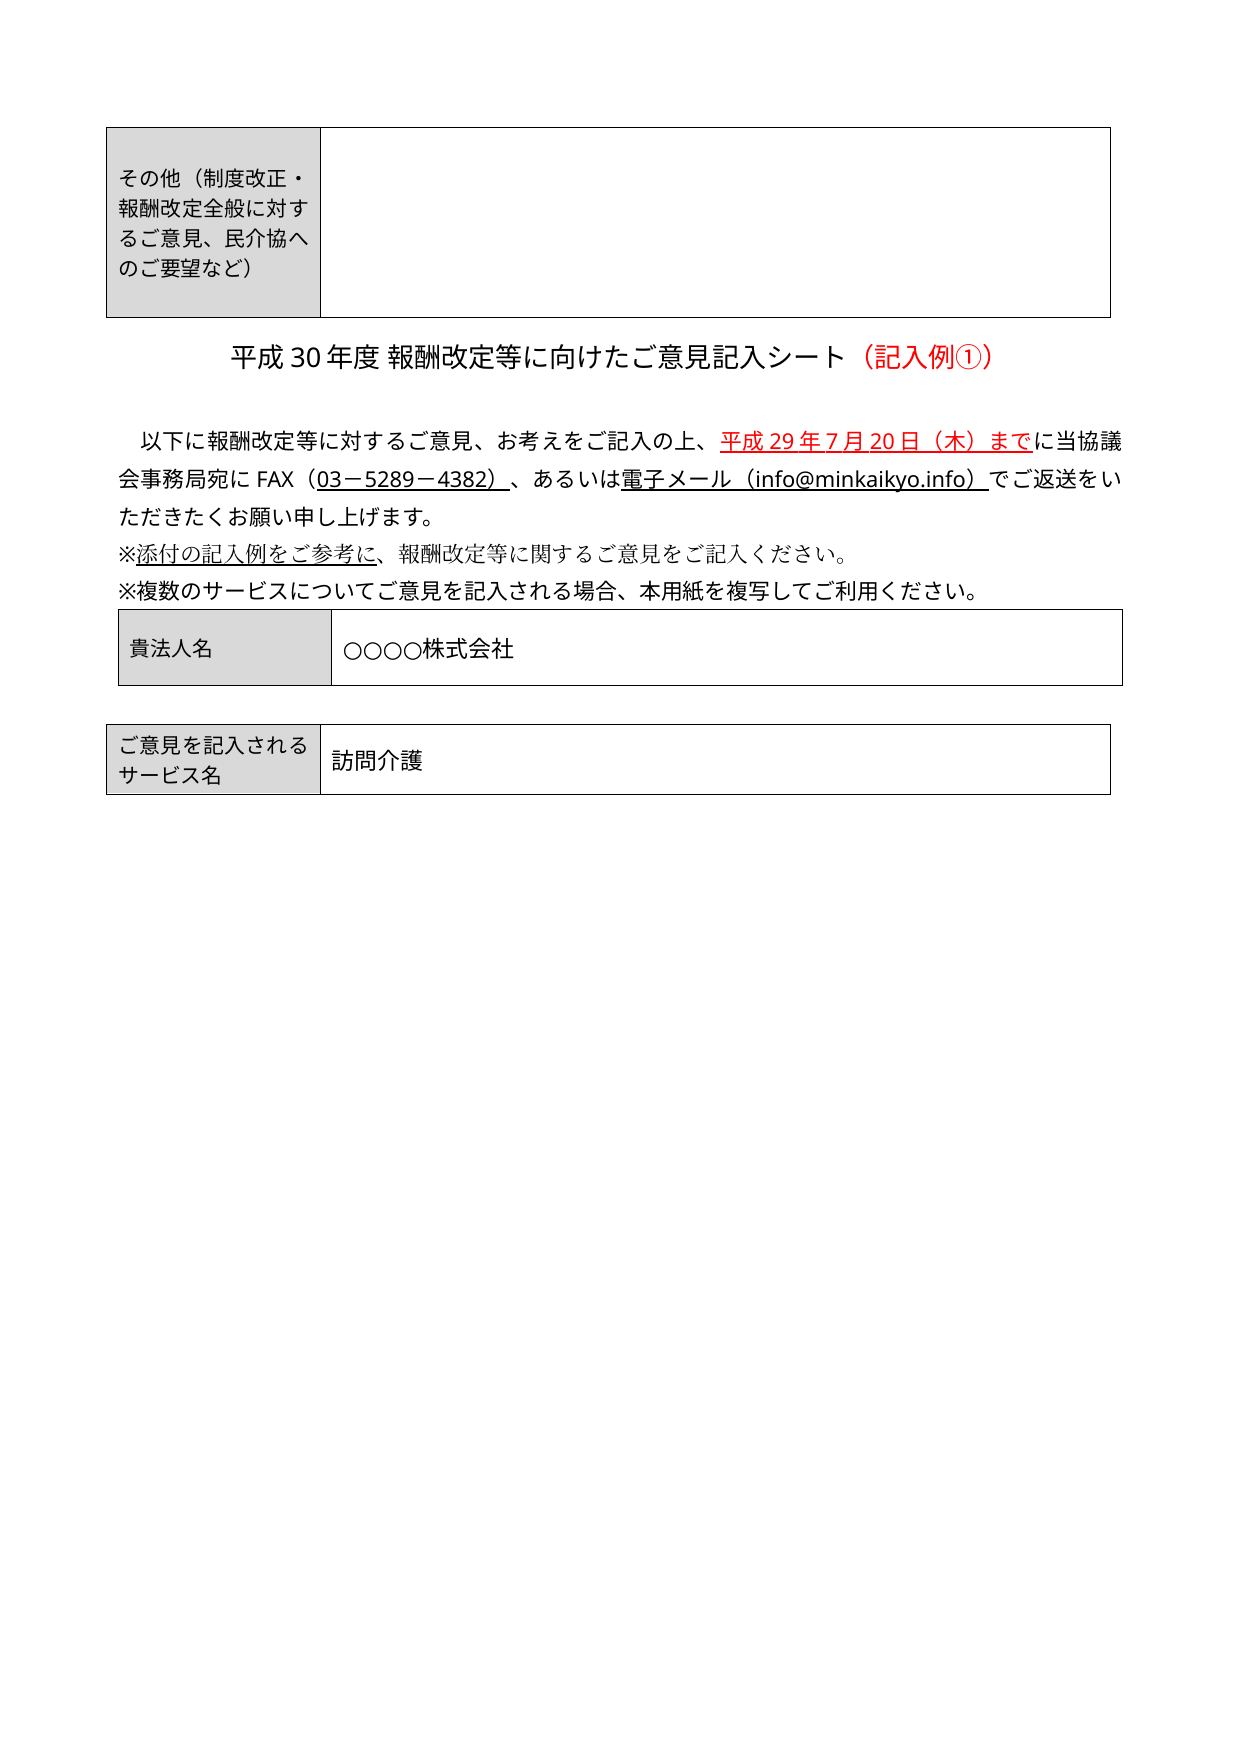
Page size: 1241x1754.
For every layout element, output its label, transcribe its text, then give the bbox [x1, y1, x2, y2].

table_header 訪問介護 [321, 725, 1110, 793]
text 平成30年度 報酬改定等に向けたご意見記入シート（記入例①） [118, 318, 1122, 393]
table_cell [321, 128, 1110, 317]
table_header ご意見を記入されるサービス名 [107, 725, 320, 793]
table_header 貴法人名 [119, 610, 331, 685]
table_header ○○○○株式会社 [332, 610, 1122, 685]
text ※添付の記入例をご参考に、報酬改定等に関するご意見をご記入ください。 [118, 534, 1122, 572]
text ※複数のサービスについてご意見を記入される場合、本用紙を複写してご利用ください。 [118, 572, 1122, 609]
table_cell その他（制度改正・報酬改定全般に対するご意見、民介協へのご要望など） [107, 128, 320, 317]
text 以下に報酬改定等に対するご意見、お考えをご記入の上、平成29年7月20日（木）までに当協議会事務局宛にFAX（03－5289－4382）、あるいは電子メール（info@minkaikyo.info）でご返送をいただきたくお願い申し上げます。 [118, 422, 1122, 534]
